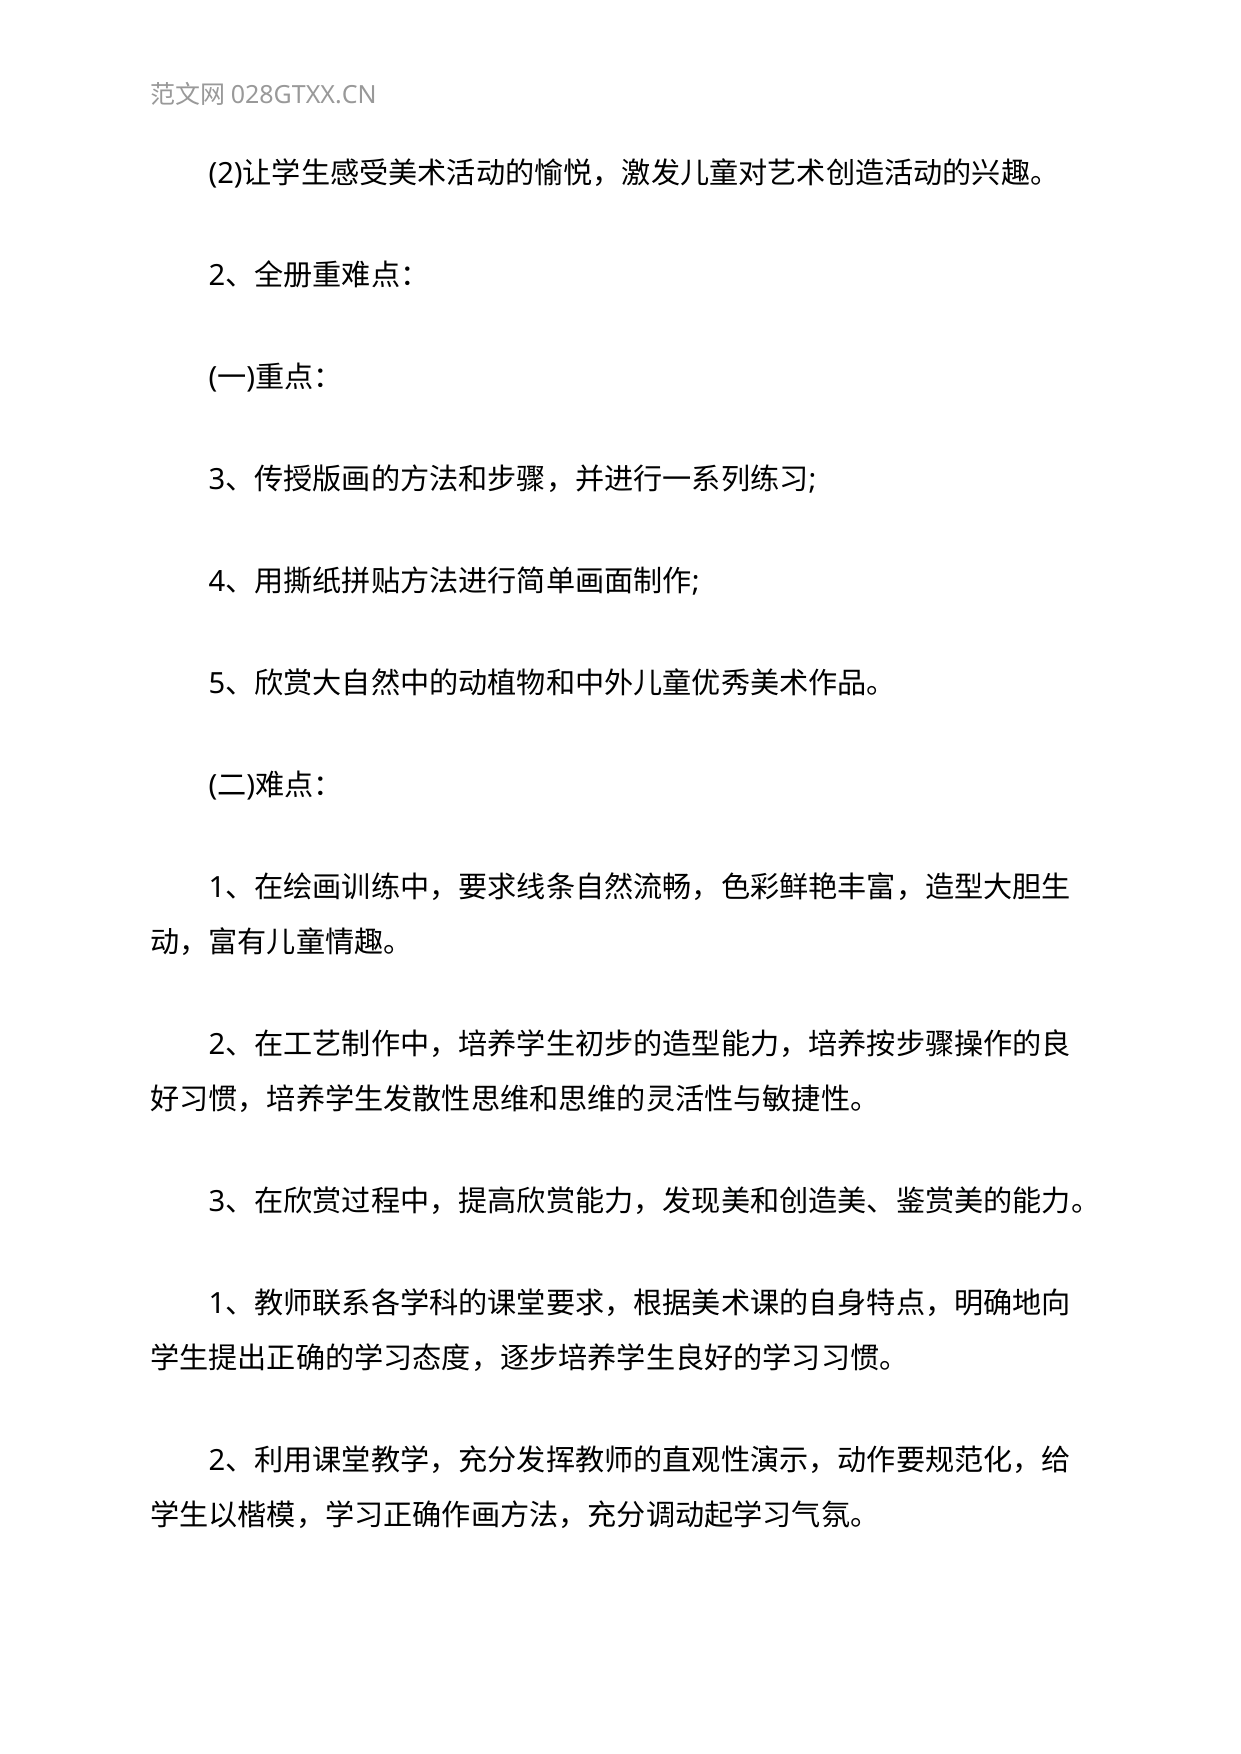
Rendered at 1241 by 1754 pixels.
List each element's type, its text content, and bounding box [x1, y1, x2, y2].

text 2、在工艺制作中，培养学生初步的造型能力，培养按步骤操作的良好习惯，培养学生发散性思维和思维的灵活性与敏捷性。 [150, 1021, 1090, 1118]
text (二)难点： [150, 762, 1090, 804]
text 3、传授版画的方法和步骤，并进行一系列练习; [150, 456, 1090, 498]
text 4、用撕纸拼贴方法进行简单画面制作; [150, 558, 1090, 600]
text (2)让学生感受美术活动的愉悦，激发儿童对艺术创造活动的兴趣。 [150, 150, 1090, 192]
text 1、在绘画训练中，要求线条自然流畅，色彩鲜艳丰富，造型大胆生动，富有儿童情趣。 [150, 864, 1090, 961]
text 2、全册重难点： [150, 252, 1090, 294]
text (一)重点： [150, 354, 1090, 396]
text 1、教师联系各学科的课堂要求，根据美术课的自身特点，明确地向学生提出正确的学习态度，逐步培养学生良好的学习习惯。 [150, 1279, 1090, 1377]
text 3、在欣赏过程中，提高欣赏能力，发现美和创造美、鉴赏美的能力。 [150, 1177, 1090, 1220]
text 5、欣赏大自然中的动植物和中外儿童优秀美术作品。 [150, 660, 1090, 702]
text 2、利用课堂教学，充分发挥教师的直观性演示，动作要规范化，给学生以楷模，学习正确作画方法，充分调动起学习气氛。 [150, 1436, 1090, 1533]
